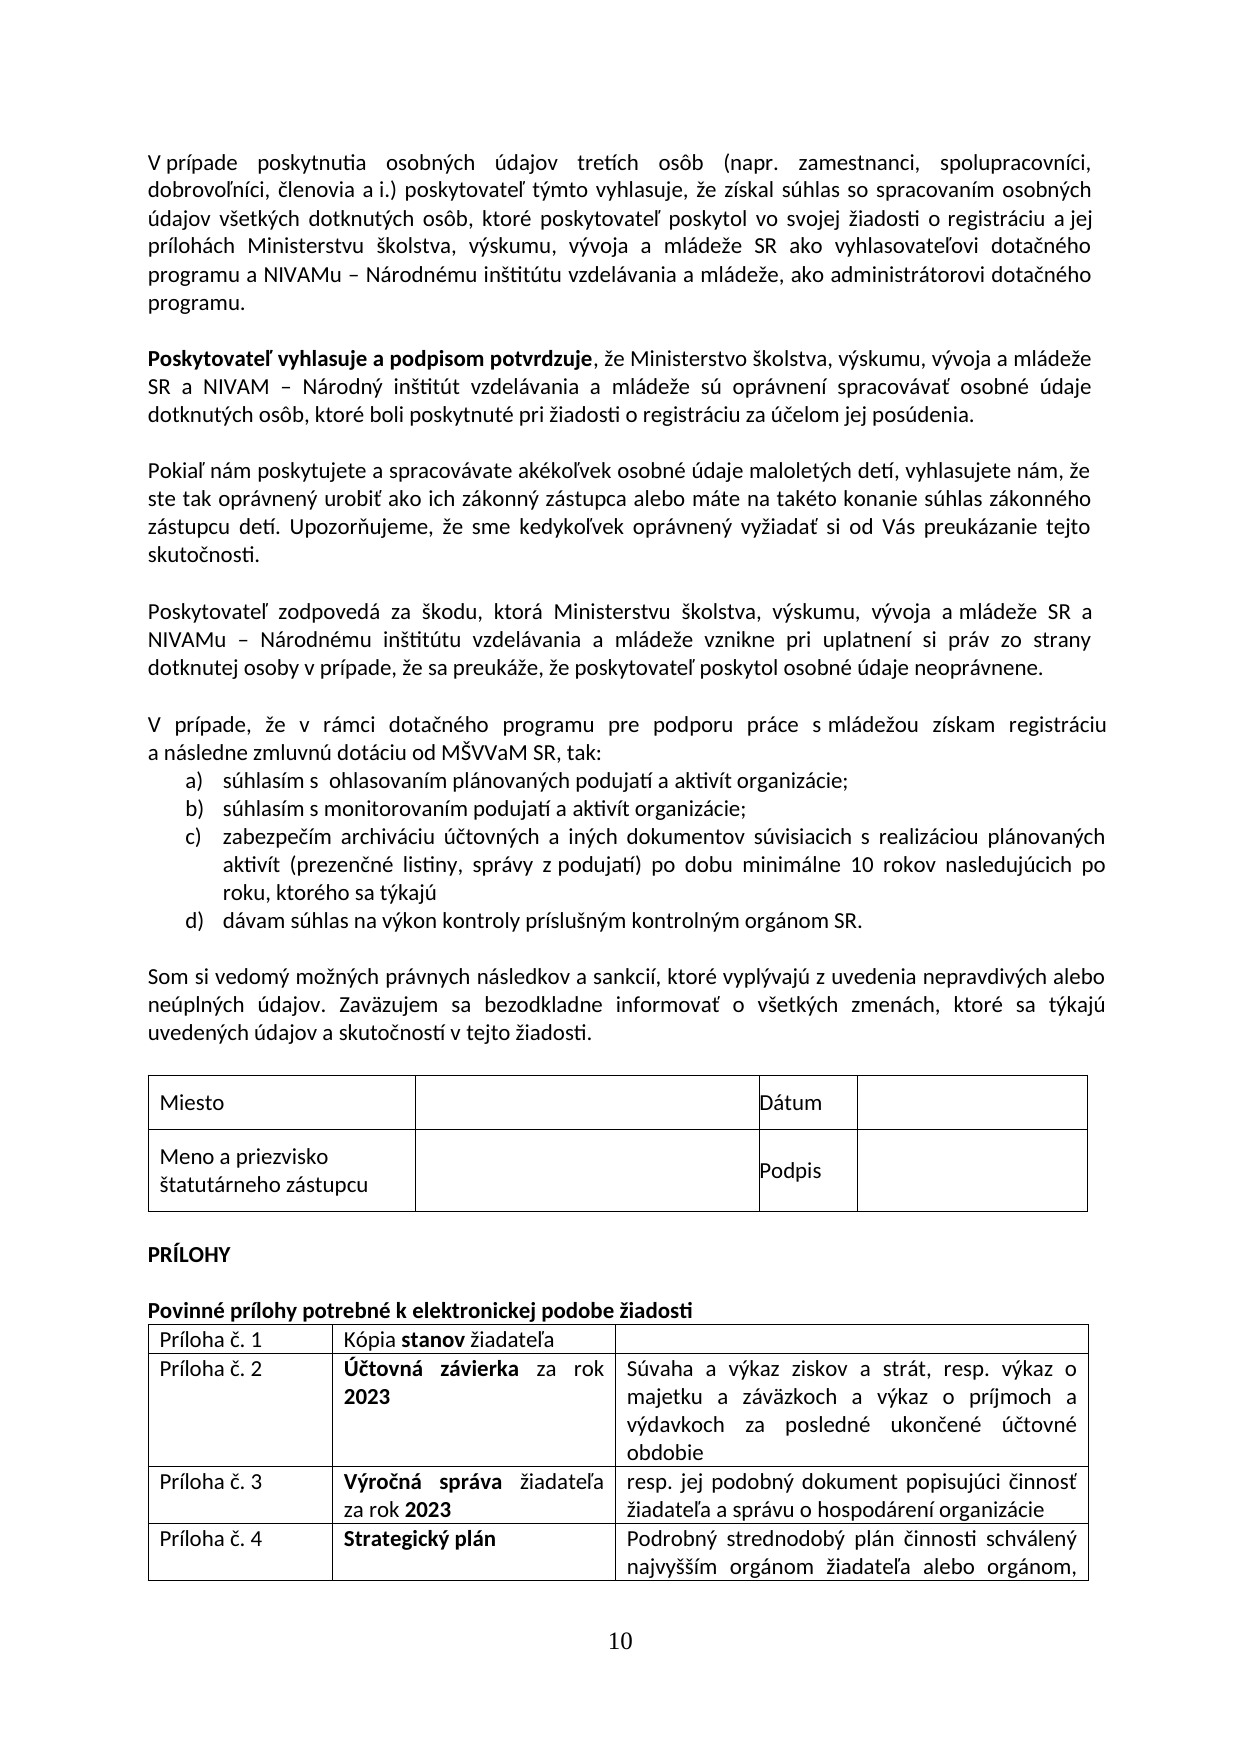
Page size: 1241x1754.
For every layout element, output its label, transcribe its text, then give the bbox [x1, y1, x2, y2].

table_cell Výročná správa žiadateľa za rok 2023 [333, 1467, 615, 1523]
table_header Miesto [149, 1076, 415, 1129]
text Povinné prílohy potrebné k elektronickej podobe žiadosti [148, 1296, 1093, 1324]
text Som si vedomý možných právnych následkov a sankcií, ktoré vyplývajú z uvedenia nepravdivých alebo neúplných údajov. Zaväzujem sa bezodkladne informovať o všetkých zmenách, ktoré sa týkajú uvedených údajov a skutočností v tejto žiadosti. [148, 962, 1107, 1047]
text V prípade poskytnutia osobných údajov tretích osôb (napr. zamestnanci, spolupracovníci, dobrovoľníci, členovia a i.) poskytovateľ týmto vyhlasuje, že získal súhlas so spracovaním osobných údajov všetkých dotknutých osôb, ktoré poskytovateľ poskytol vo svojej žiadosti o registráciu a jej prílohách Ministerstvu školstva, výskumu, vývoja a mládeže SR ako vyhlasovateľovi dotačného programu a NIVAMu – Národnému inštitútu vzdelávania a mládeže, ako administrátorovi dotačného programu. [148, 176, 1093, 316]
table_cell Podpis [760, 1130, 857, 1211]
table_header Dátum [760, 1076, 857, 1129]
table_cell Strategický plán [333, 1524, 615, 1580]
table_header Príloha č. 1 [149, 1325, 332, 1353]
text V prípade, že v rámci dotačného programu pre podporu práce s mládežou získam registráciu a následne zmluvnú dotáciu od MŠVVaM SR, tak: [148, 710, 1107, 766]
table_cell Príloha č. 4 [149, 1524, 332, 1580]
table_header Kópia stanov žiadateľa [333, 1325, 615, 1353]
table_cell [416, 1130, 759, 1211]
table_cell Súvaha a výkaz ziskov a strát, resp. výkaz o majetku a záväzkoch a výkaz o príjmoch a výdavkoch za posledné ukončené účtovné obdobie [616, 1354, 1088, 1466]
text Poskytovateľ zodpovedá za škodu, ktorá Ministerstvu školstva, výskumu, vývoja a mládeže SR a NIVAMu – Národnému inštitútu vzdelávania a mládeže vznikne pri uplatnení si práv zo strany dotknutej osoby v prípade, že sa preukáže, že poskytovateľ poskytol osobné údaje neoprávnene. [148, 597, 1093, 681]
table_cell Meno a priezvisko štatutárneho zástupcu [149, 1130, 415, 1211]
table_cell [858, 1130, 1087, 1211]
list súhlasím s ohlasovaním plánovaných podujatí a aktivít organizácie; [185, 766, 1107, 794]
table_cell Účtovná závierka za rok 2023 [333, 1354, 615, 1466]
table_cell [616, 1524, 1088, 1580]
text Poskytovateľ vyhlasuje a podpisom potvrdzuje, že Ministerstvo školstva, výskumu, vývoja a mládeže SR a NIVAM – Národný inštitút vzdelávania a mládeže sú oprávnení spracovávať osobné údaje dotknutých osôb, ktoré boli poskytnuté pri žiadosti o registráciu za účelom jej posúdenia. [148, 344, 1093, 428]
table_header [616, 1325, 1088, 1353]
list súhlasím s monitorovaním podujatí a aktivít organizácie; [185, 794, 1107, 822]
list zabezpečím archiváciu účtovných a iných dokumentov súvisiacich s realizáciou plánovaných aktivít (prezenčné listiny, správy z podujatí) po dobu minimálne 10 rokov nasledujúcich po roku, ktorého sa týkajú [185, 822, 1107, 906]
table_header [858, 1076, 1087, 1129]
list dávam súhlas na výkon kontroly príslušným kontrolným orgánom SR. [185, 906, 1107, 934]
text PRÍLOHY [148, 1240, 1093, 1268]
table_header [416, 1076, 759, 1129]
table_cell Príloha č. 3 [149, 1467, 332, 1523]
table_cell resp. jej podobný dokument popisujúci činnosť žiadateľa a správu o hospodárení organizácie [616, 1467, 1088, 1523]
table_cell Príloha č. 2 [149, 1354, 332, 1466]
text Pokiaľ nám poskytujete a spracovávate akékoľvek osobné údaje maloletých detí, vyhlasujete nám, že ste tak oprávnený urobiť ako ich zákonný zástupca alebo máte na takéto konanie súhlas zákonného zástupcu detí. Upozorňujeme, že sme kedykoľvek oprávnený vyžiadať si od Vás preukázanie tejto skutočnosti. [148, 456, 1093, 568]
